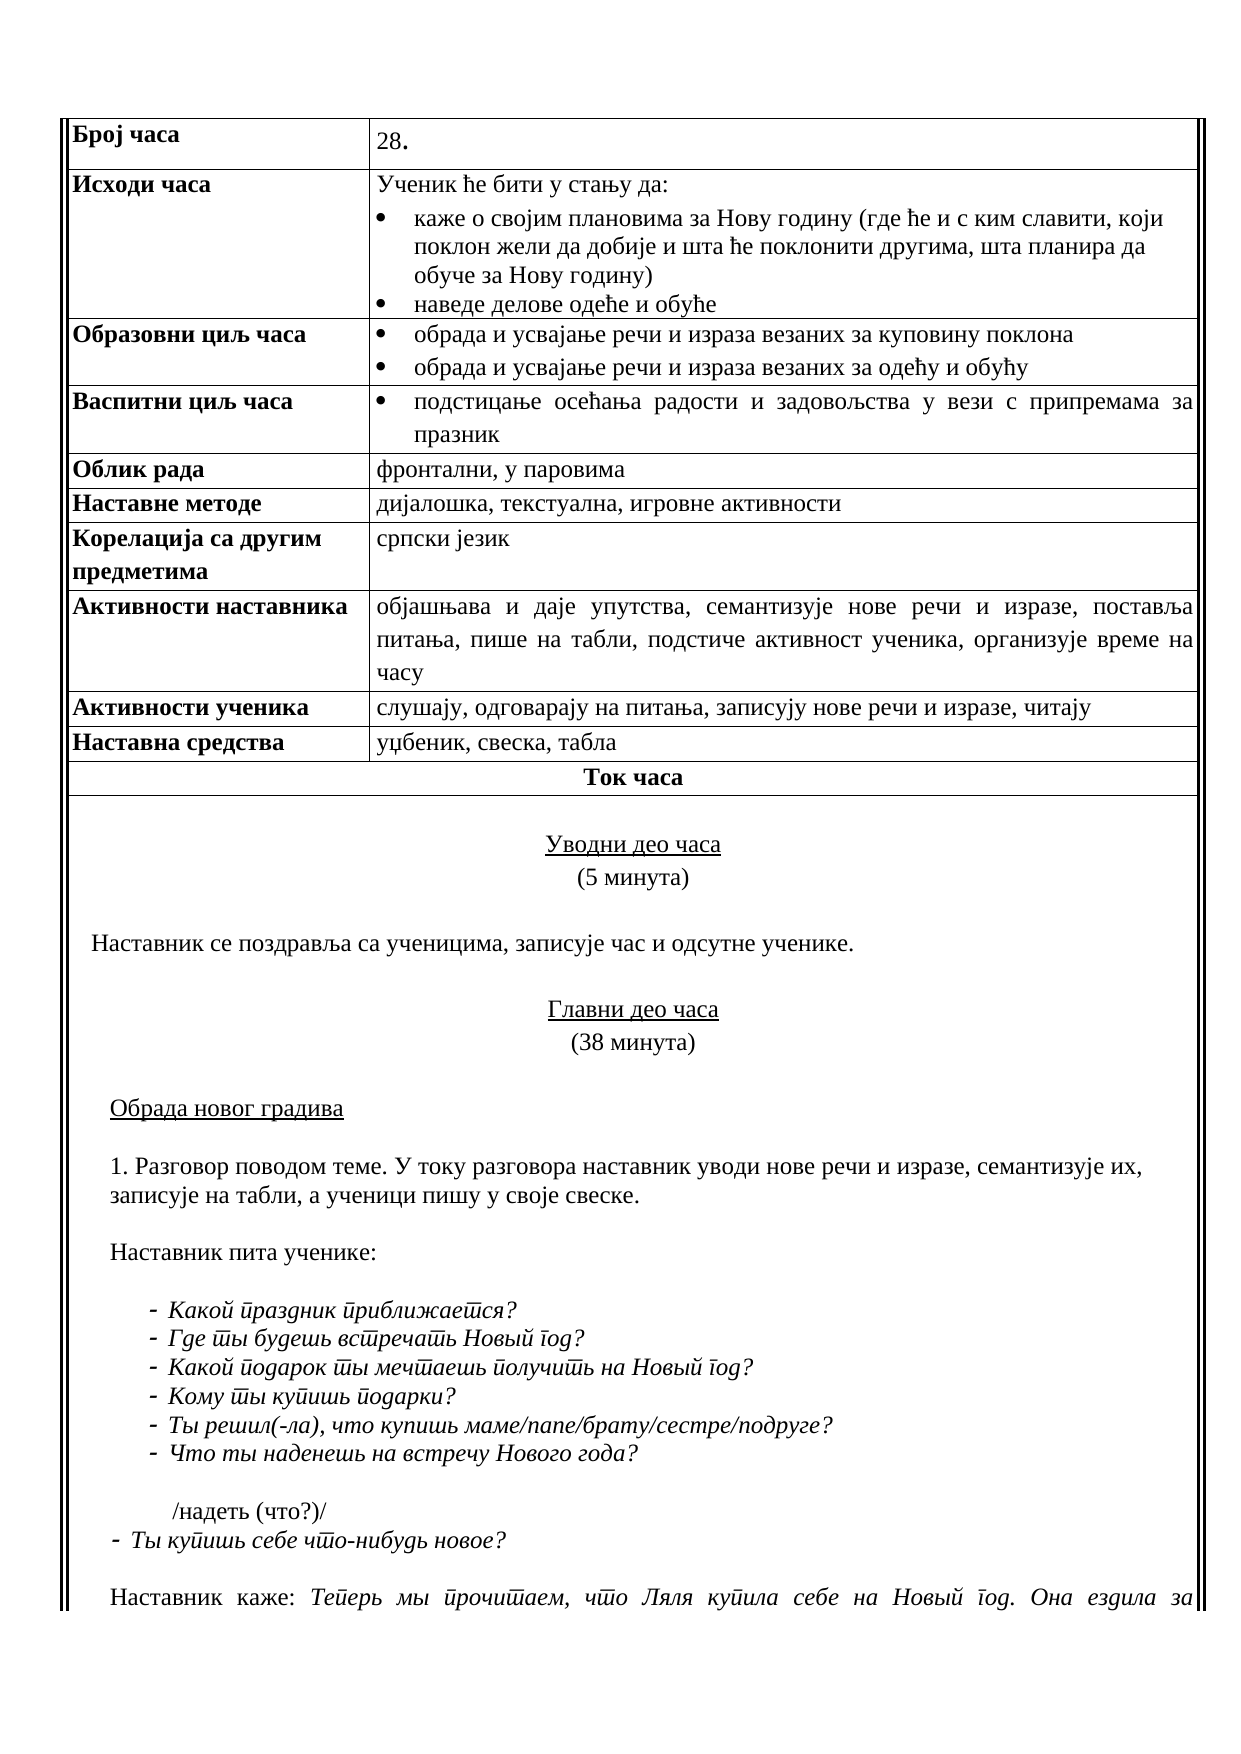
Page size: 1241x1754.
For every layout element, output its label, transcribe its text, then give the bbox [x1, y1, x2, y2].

table_cell Образовни циљ часа [69, 319, 369, 385]
table_cell Ток часа [69, 762, 1197, 795]
table_cell објашњава и даје упутства, семантизује нове речи и изразе, поставља питања, пише на табли, подстиче активност ученика, организује време на часу [370, 591, 1197, 691]
table_cell Облик рада [69, 454, 369, 487]
table_cell Ученик ће бити у стању да: каже о својим плановима за Нову годину (где ће и с ким славити, који поклон жели да добије и шта ће поклонити другима, шта планира да обуче за Нову годину) наведе делове одеће и обуће [370, 170, 1197, 318]
table_cell 28. [370, 119, 1197, 168]
table_cell Број часа [69, 119, 369, 168]
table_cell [69, 796, 1197, 1611]
table_cell слушају, одговарају на питања, записују нове речи и изразе, читају [370, 692, 1197, 726]
table_cell дијалошка, текстуална, игровне активности [370, 489, 1197, 522]
table_cell Васпитни циљ часа [69, 386, 369, 453]
table_cell фронтални, у паровима [370, 454, 1197, 487]
table_cell Исходи часа [69, 170, 369, 318]
table_cell Активности наставника [69, 591, 369, 691]
table_cell обрада и усвајање речи и израза везаних за куповину поклона обрада и усвајање речи и израза везаних за одећу и обућу [370, 319, 1197, 385]
table_cell српски језик [370, 523, 1197, 590]
table_cell Наставна средства [69, 727, 369, 761]
table_cell Наставне методе [69, 489, 369, 522]
table_cell Корелација са другим предметима [69, 523, 369, 590]
table_cell уџбеник, свеска, табла [370, 727, 1197, 761]
table_cell Активности ученика [69, 692, 369, 726]
table_cell подстицање осећања радости и задовољства у вези с припремама за празник [370, 386, 1197, 453]
